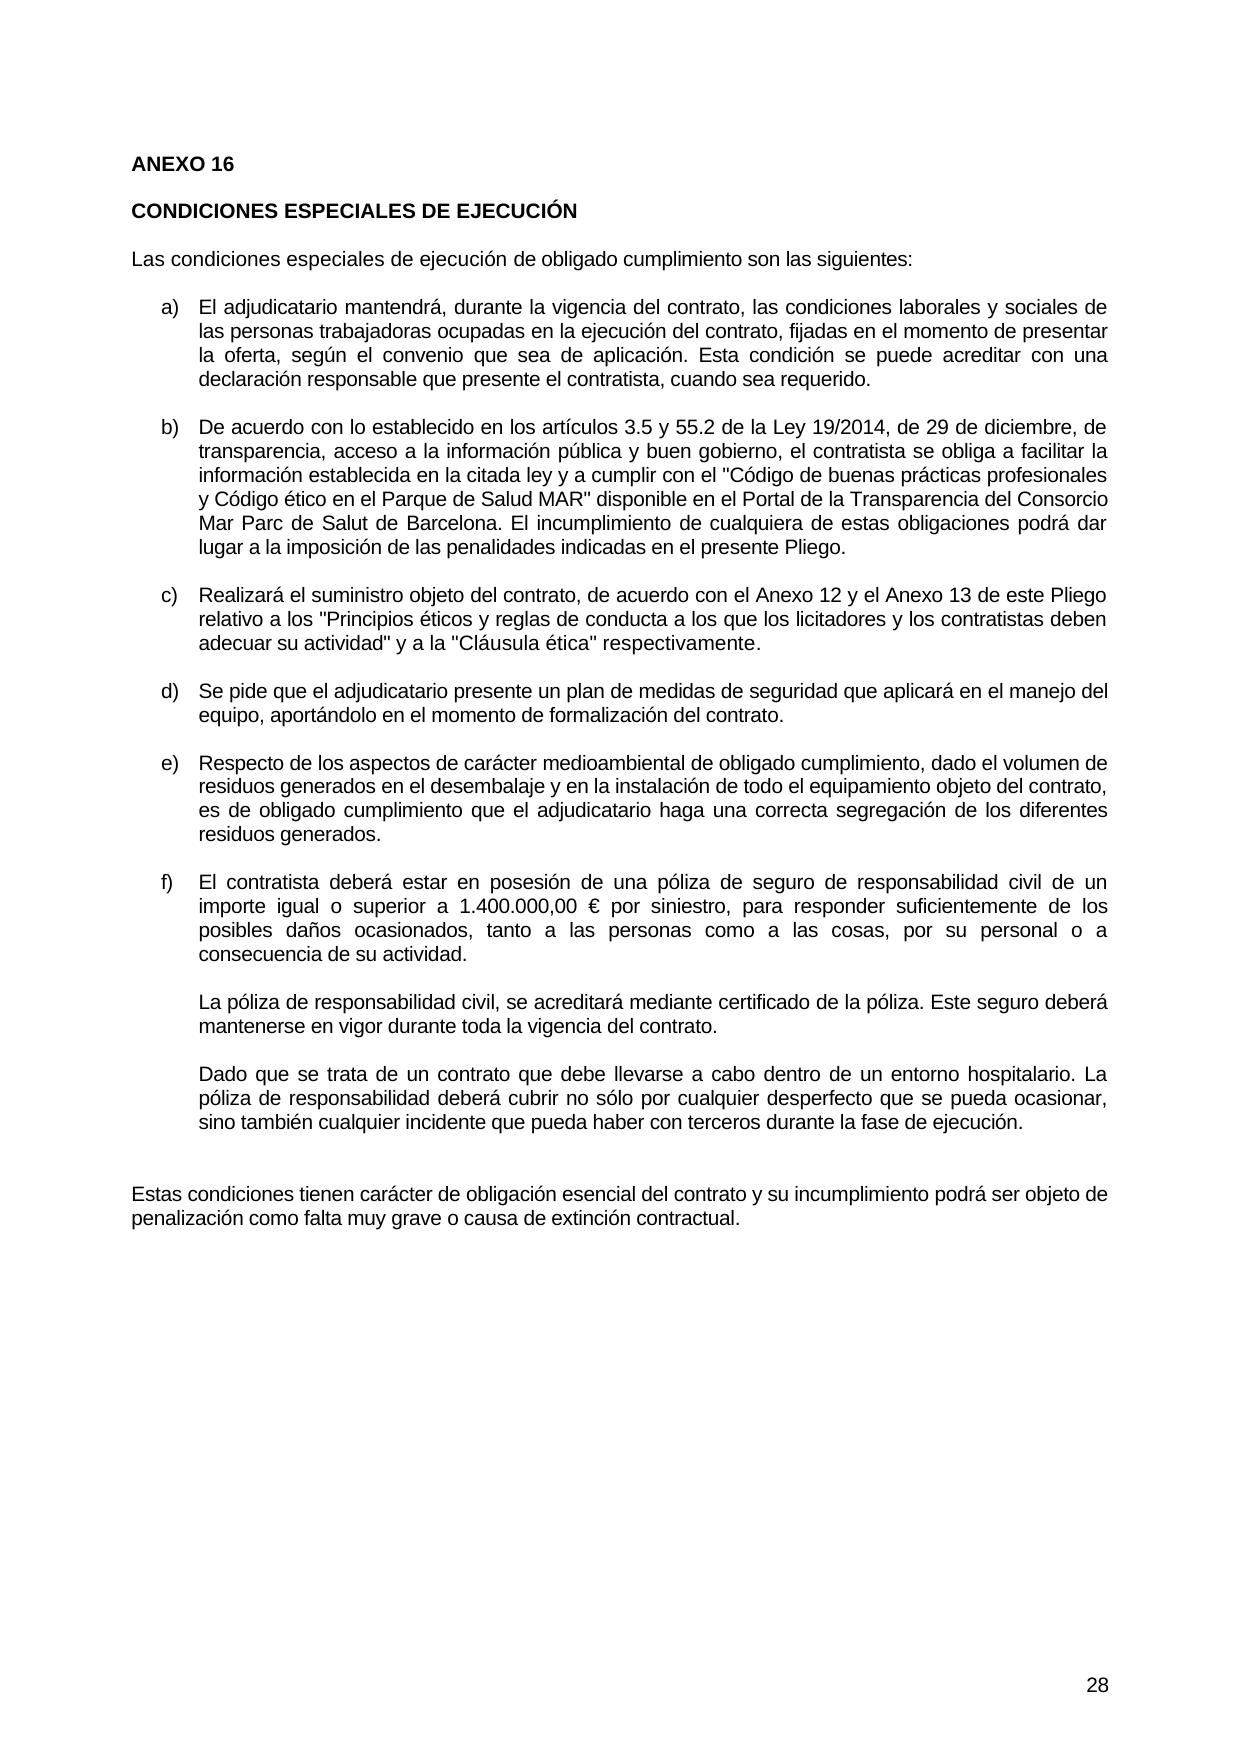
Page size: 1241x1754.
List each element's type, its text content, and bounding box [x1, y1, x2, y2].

list Realizará el suministro objeto del contrato, de acuerdo con el Anexo 12 y el Anexo 13 de este Pliego relativo a los "Principios éticos y reglas de conducta a los que los licitadores y los contratistas deben adecuar su actividad" y a la "Cláusula ética" respectivamente. [161, 583, 1108, 654]
text Las condiciones especiales de ejecución de obligado cumplimiento son las siguientes: [131, 247, 1109, 271]
list De acuerdo con lo establecido en los artículos 3.5 y 55.2 de la Ley 19/2014, de 29 de diciembre, de transparencia, acceso a la información pública y buen gobierno, el contratista se obliga a facilitar la información establecida en la citada ley y a cumplir con el "Código de buenas prácticas profesionales y Código ético en el Parque de Salud MAR" disponible en el Portal de la Transparencia del Consorcio Mar Parc de Salut de Barcelona. El incumplimiento de cualquiera de estas obligaciones podrá dar lugar a la imposición de las penalidades indicadas en el presente Pliego. [161, 415, 1108, 559]
text Dado que se trata de un contrato que debe llevarse a cabo dentro de un entorno hospitalario. La póliza de responsabilidad deberá cubrir no sólo por cualquier desperfecto que se pueda ocasionar, sino también cualquier incidente que pueda haber con terceros durante la fase de ejecución. [198, 1062, 1108, 1134]
list Se pide que el adjudicatario presente un plan de medidas de seguridad que aplicará en el manejo del equipo, aportándolo en el momento de formalización del contrato. [161, 678, 1108, 726]
text ANEXO 16 [131, 151, 1109, 175]
text CONDICIONES ESPECIALES DE EJECUCIÓN [131, 199, 1109, 223]
list El adjudicatario mantendrá, durante la vigencia del contrato, las condiciones laborales y sociales de las personas trabajadoras ocupadas en la ejecución del contrato, fijadas en el momento de presentar la oferta, según el convenio que sea de aplicación. Esta condición se puede acreditar con una declaración responsable que presente el contratista, cuando sea requerido. [161, 295, 1109, 391]
text Estas condiciones tienen carácter de obligación esencial del contrato y su incumplimiento podrá ser objeto de penalización como falta muy grave o causa de extinción contractual. [131, 1182, 1109, 1229]
text La póliza de responsabilidad civil, se acreditará mediante certificado de la póliza. Este seguro deberá mantenerse en vigor durante toda la vigencia del contrato. [198, 990, 1108, 1038]
list El contratista deberá estar en posesión de una póliza de seguro de responsabilidad civil de un importe igual o superior a 1.400.000,00 € por siniestro, para responder suficientemente de los posibles daños ocasionados, tanto a las personas como a las cosas, por su personal o a consecuencia de su actividad. [161, 870, 1108, 966]
list Respecto de los aspectos de carácter medioambiental de obligado cumplimiento, dado el volumen de residuos generados en el desembalaje y en la instalación de todo el equipamiento objeto del contrato, es de obligado cumplimiento que el adjudicatario haga una correcta segregación de los diferentes residuos generados. [161, 750, 1108, 846]
